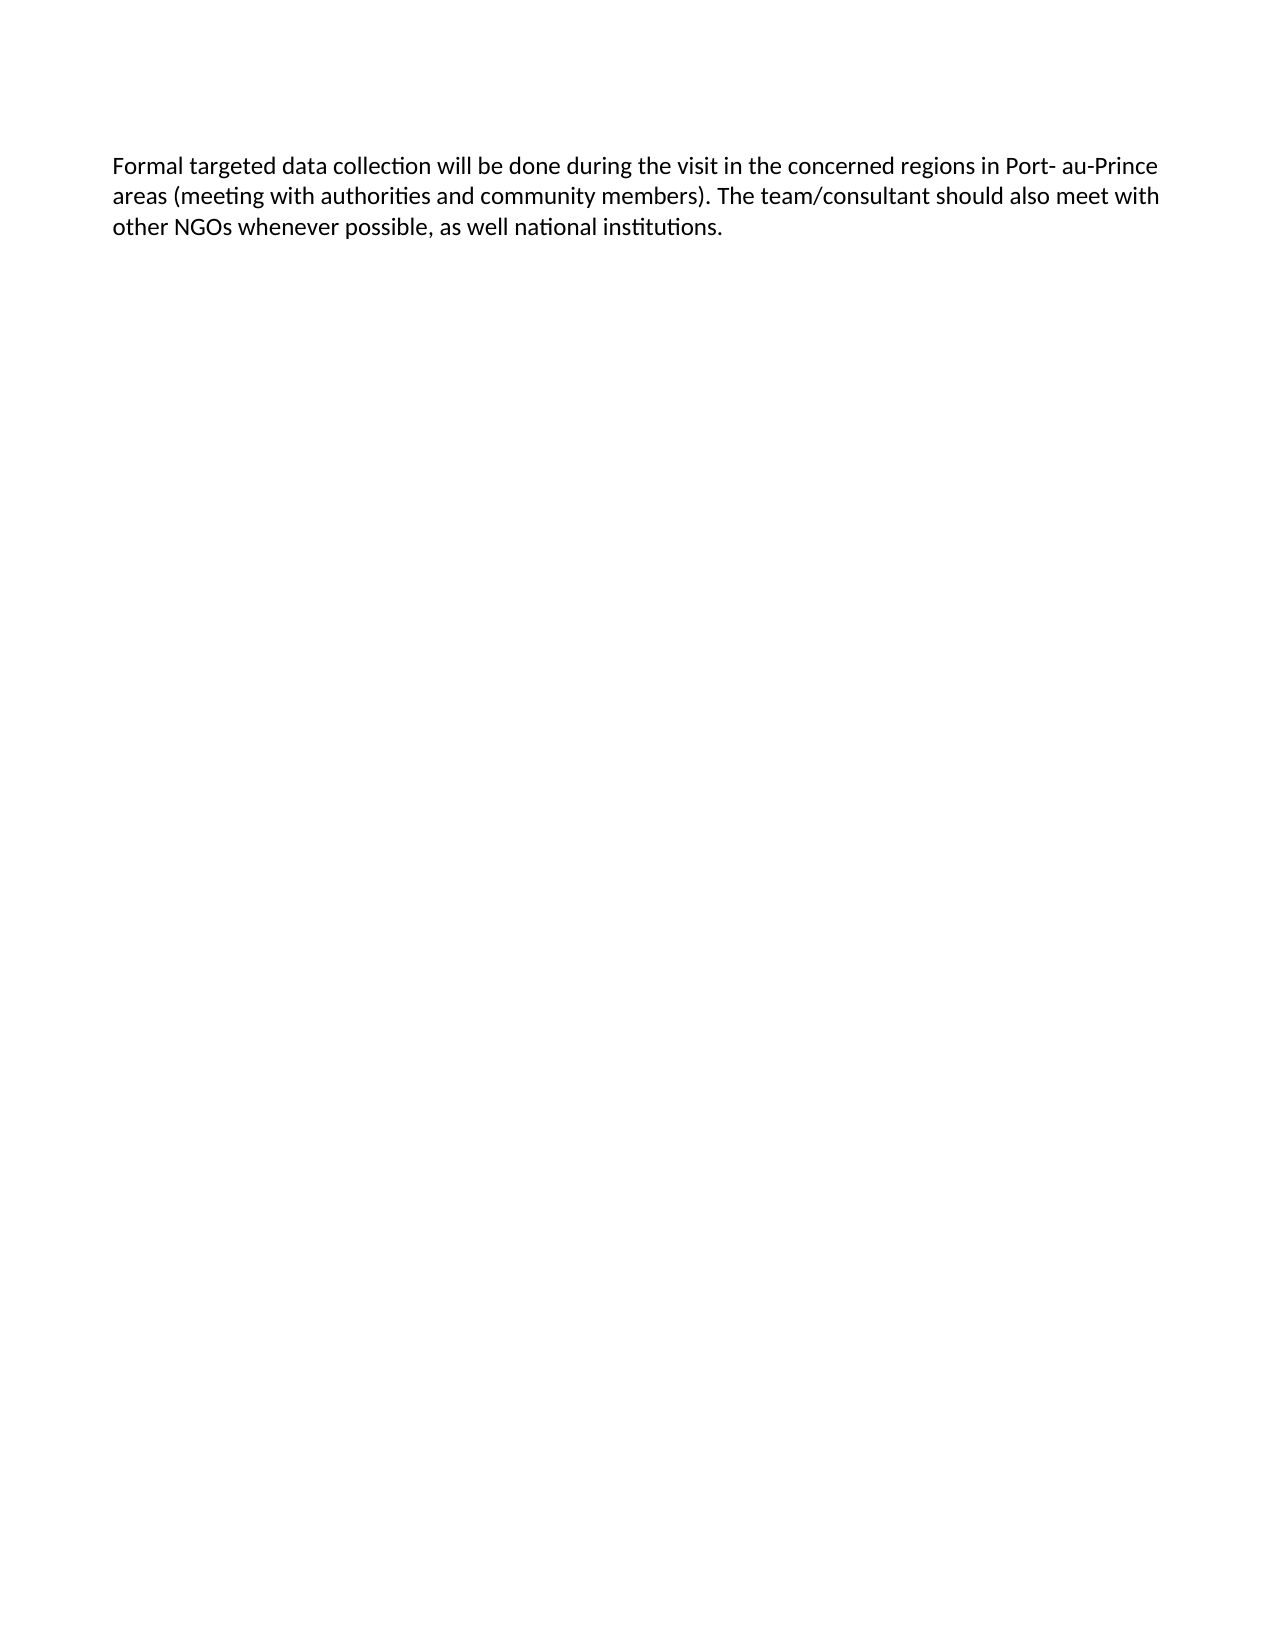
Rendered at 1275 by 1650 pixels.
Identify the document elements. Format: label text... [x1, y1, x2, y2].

text Formal targeted data collection will be done during the visit in the concerned regions in Port- au-Prince areas (meeting with authorities and community members). The team/consultant should also meet with other NGOs whenever possible, as well national institutions. [112, 150, 1162, 242]
